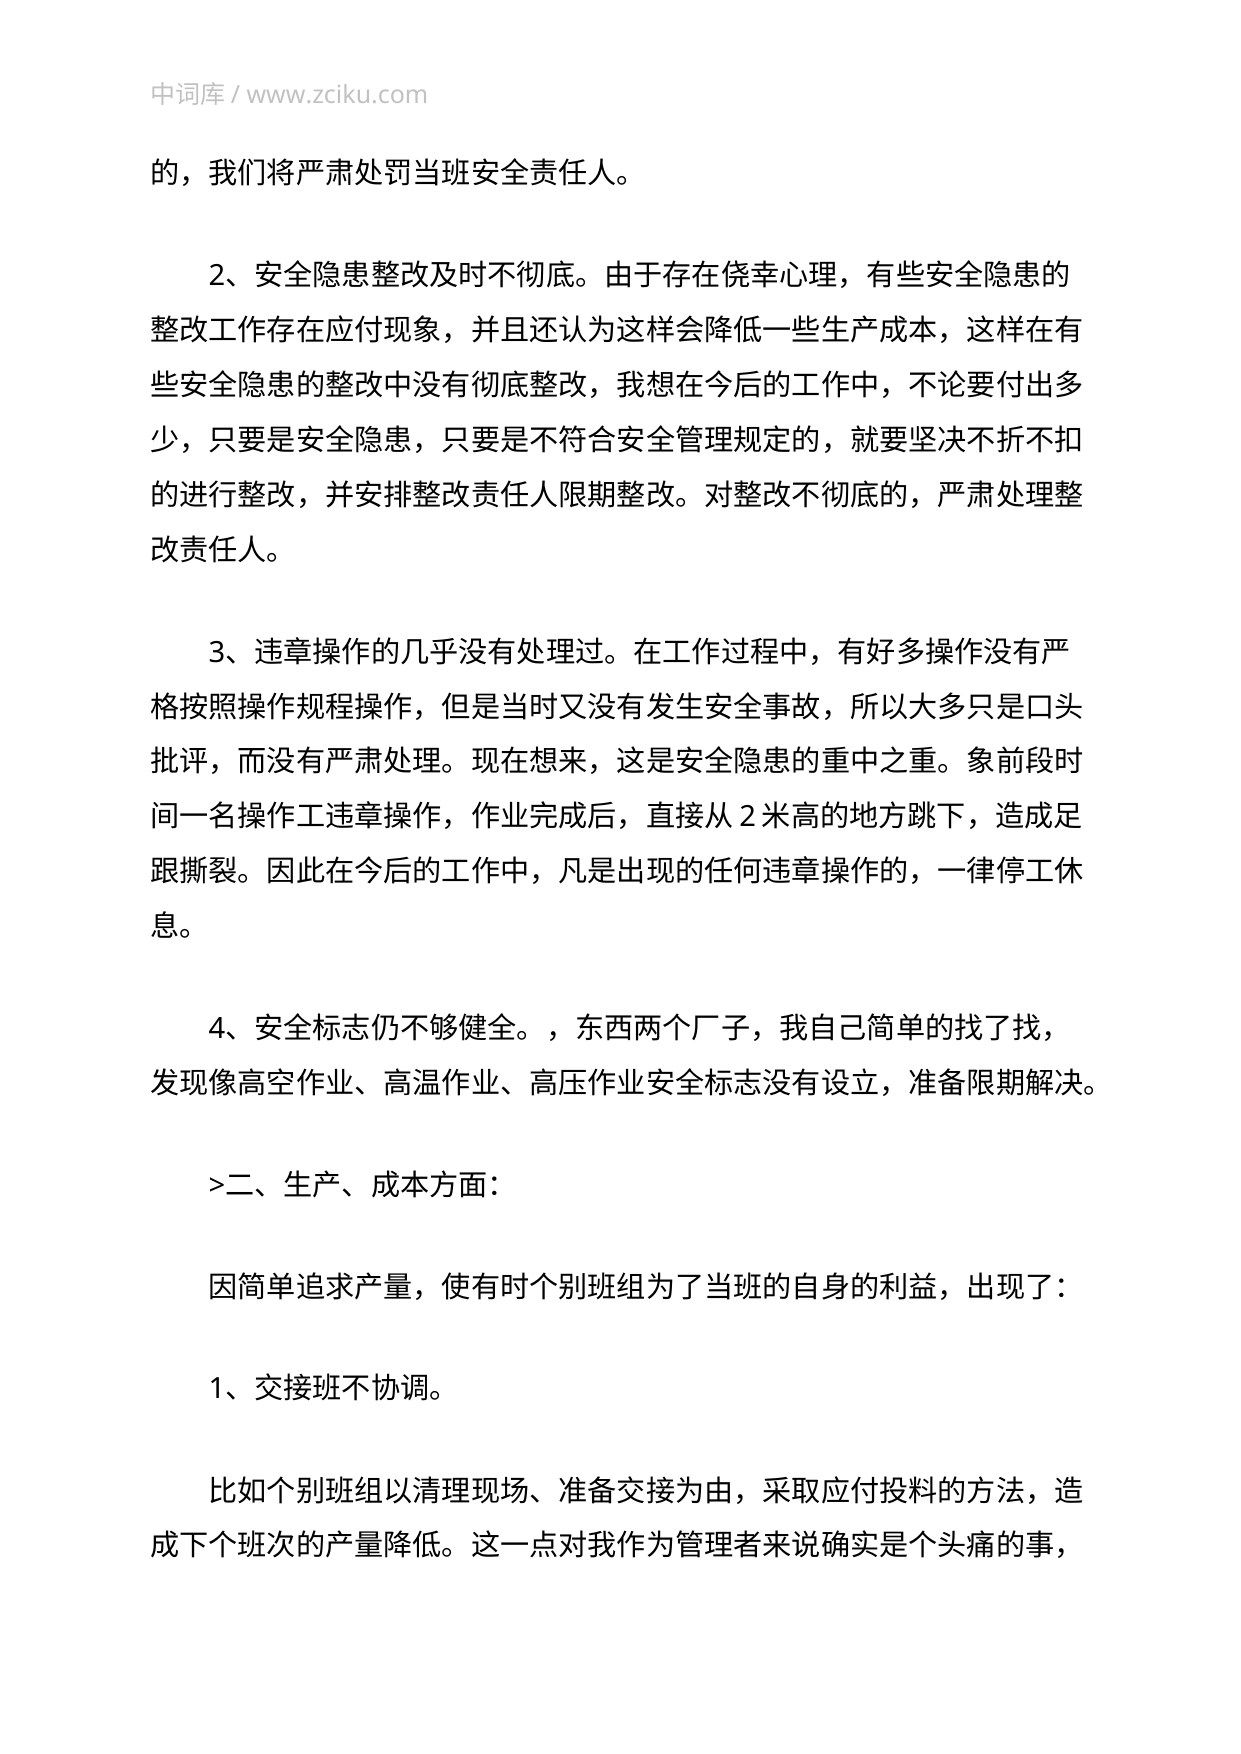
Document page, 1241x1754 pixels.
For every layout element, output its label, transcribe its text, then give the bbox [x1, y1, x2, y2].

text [150, 150, 1090, 192]
text 3、违章操作的几乎没有处理过。在工作过程中，有好多操作没有严格按照操作规程操作，但是当时又没有发生安全事故，所以大多只是口头批评，而没有严肃处理。现在想来，这是安全隐患的重中之重。象前段时间一名操作工违章操作，作业完成后，直接从2米高的地方跳下，造成足跟撕裂。因此在今后的工作中，凡是出现的任何违章操作的，一律停工休息。 [150, 628, 1090, 945]
text 2、安全隐患整改及时不彻底。由于存在侥幸心理，有些安全隐患的整改工作存在应付现象，并且还认为这样会降低一些生产成本，这样在有些安全隐患的整改中没有彻底整改，我想在今后的工作中，不论要付出多少，只要是安全隐患，只要是不符合安全管理规定的，就要坚决不折不扣的进行整改，并安排整改责任人限期整改。对整改不彻底的，严肃处理整改责任人。 [150, 252, 1090, 569]
text 因简单追求产量，使有时个别班组为了当班的自身的利益，出现了： [150, 1263, 1090, 1306]
text 4、安全标志仍不够健全。，东西两个厂子，我自己简单的找了找，发现像高空作业、高温作业、高压作业安全标志没有设立，准备限期解决。 [150, 1004, 1090, 1102]
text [150, 1467, 1090, 1564]
text 1、交接班不协调。 [150, 1365, 1090, 1407]
text >二、生产、成本方面： [150, 1161, 1090, 1204]
